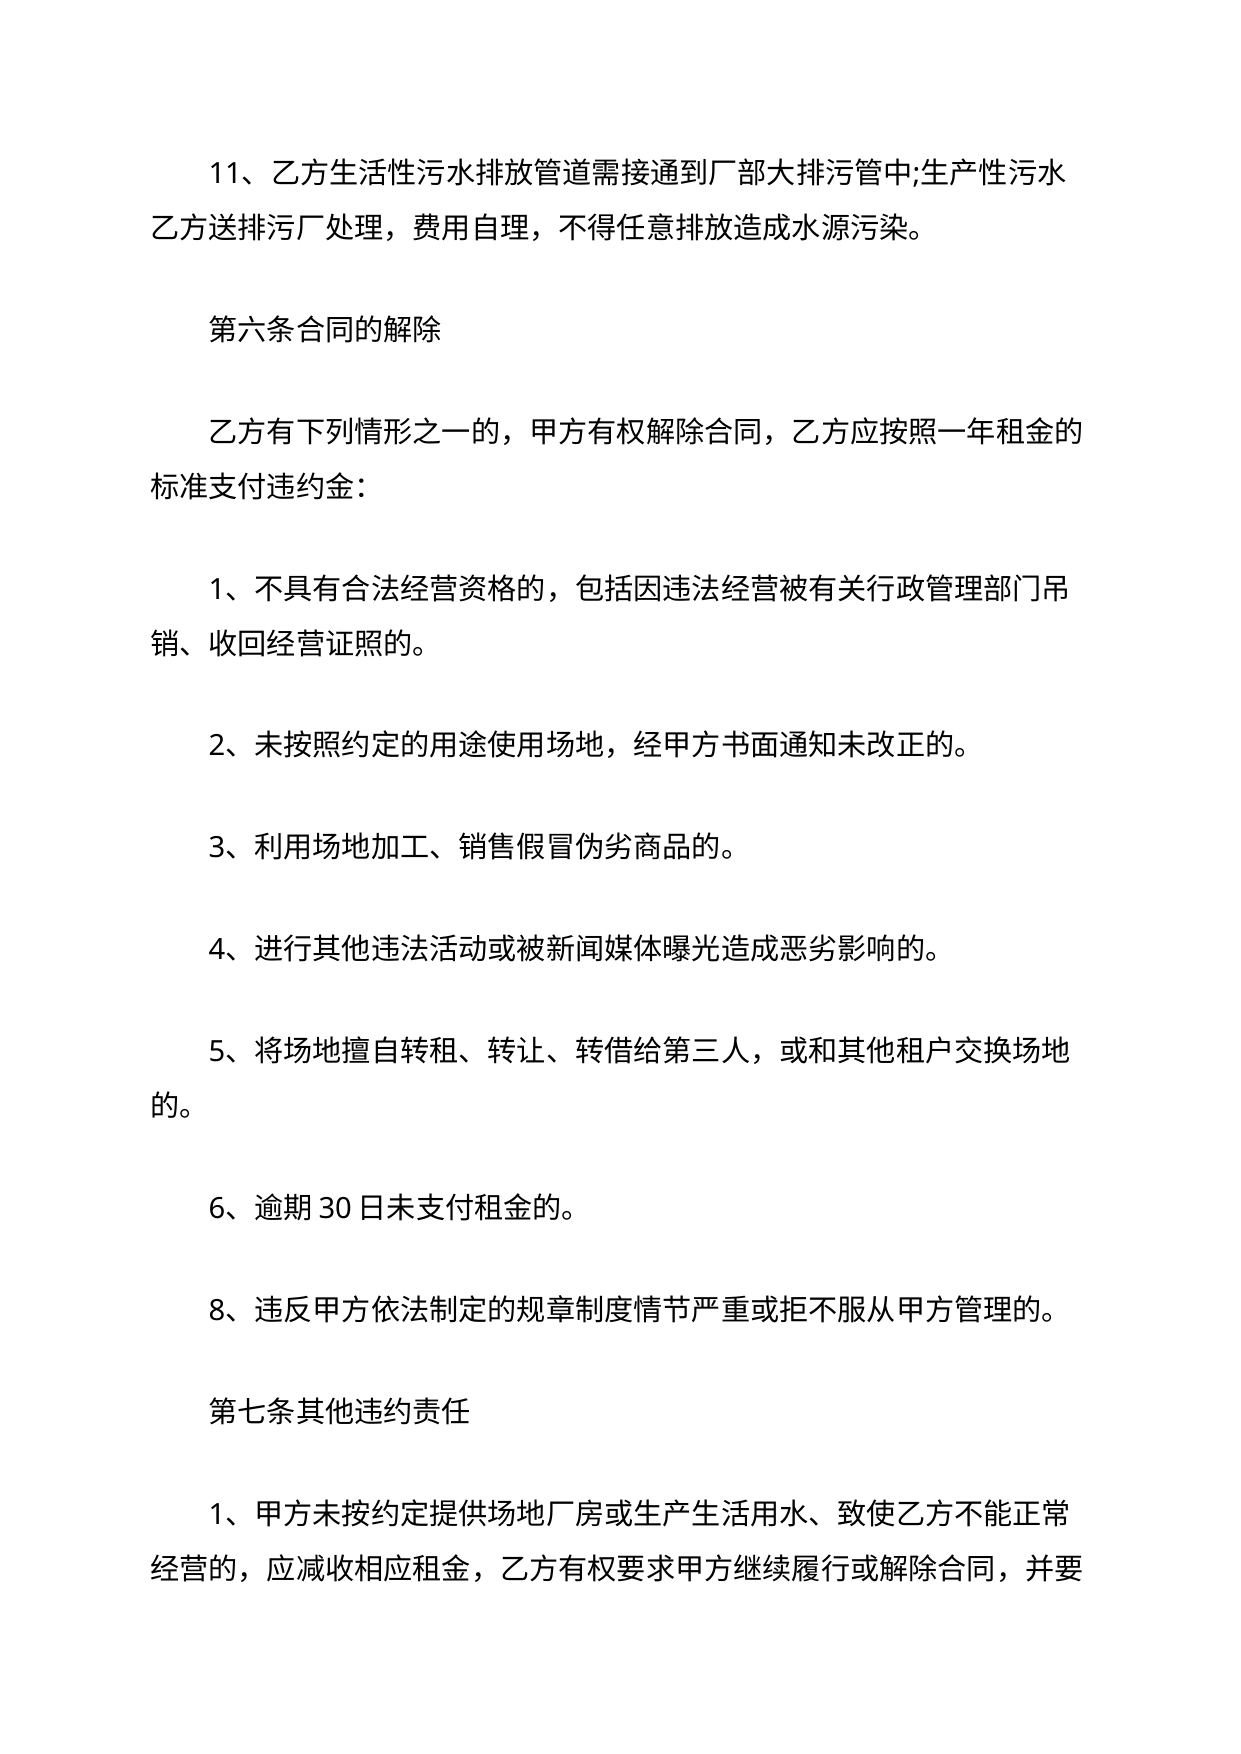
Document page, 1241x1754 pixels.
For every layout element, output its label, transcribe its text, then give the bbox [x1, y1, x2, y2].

text 第六条合同的解除 [150, 307, 1090, 349]
text 3、利用场地加工、销售假冒伪劣商品的。 [150, 824, 1090, 866]
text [150, 1490, 1090, 1588]
text 4、进行其他违法活动或被新闻媒体曝光造成恶劣影响的。 [150, 926, 1090, 968]
text 11、乙方生活性污水排放管道需接通到厂部大排污管中;生产性污水乙方送排污厂处理，费用自理，不得任意排放造成水源污染。 [150, 150, 1090, 247]
text 8、违反甲方依法制定的规章制度情节严重或拒不服从甲方管理的。 [150, 1287, 1090, 1329]
text 6、逾期30日未支付租金的。 [150, 1185, 1090, 1227]
text 1、不具有合法经营资格的，包括因违法经营被有关行政管理部门吊销、收回经营证照的。 [150, 565, 1090, 662]
text 2、未按照约定的用途使用场地，经甲方书面通知未改正的。 [150, 722, 1090, 764]
text 乙方有下列情形之一的，甲方有权解除合同，乙方应按照一年租金的标准支付违约金： [150, 408, 1090, 506]
text 第七条其他违约责任 [150, 1389, 1090, 1431]
text 5、将场地擅自转租、转让、转借给第三人，或和其他租户交换场地的。 [150, 1028, 1090, 1125]
